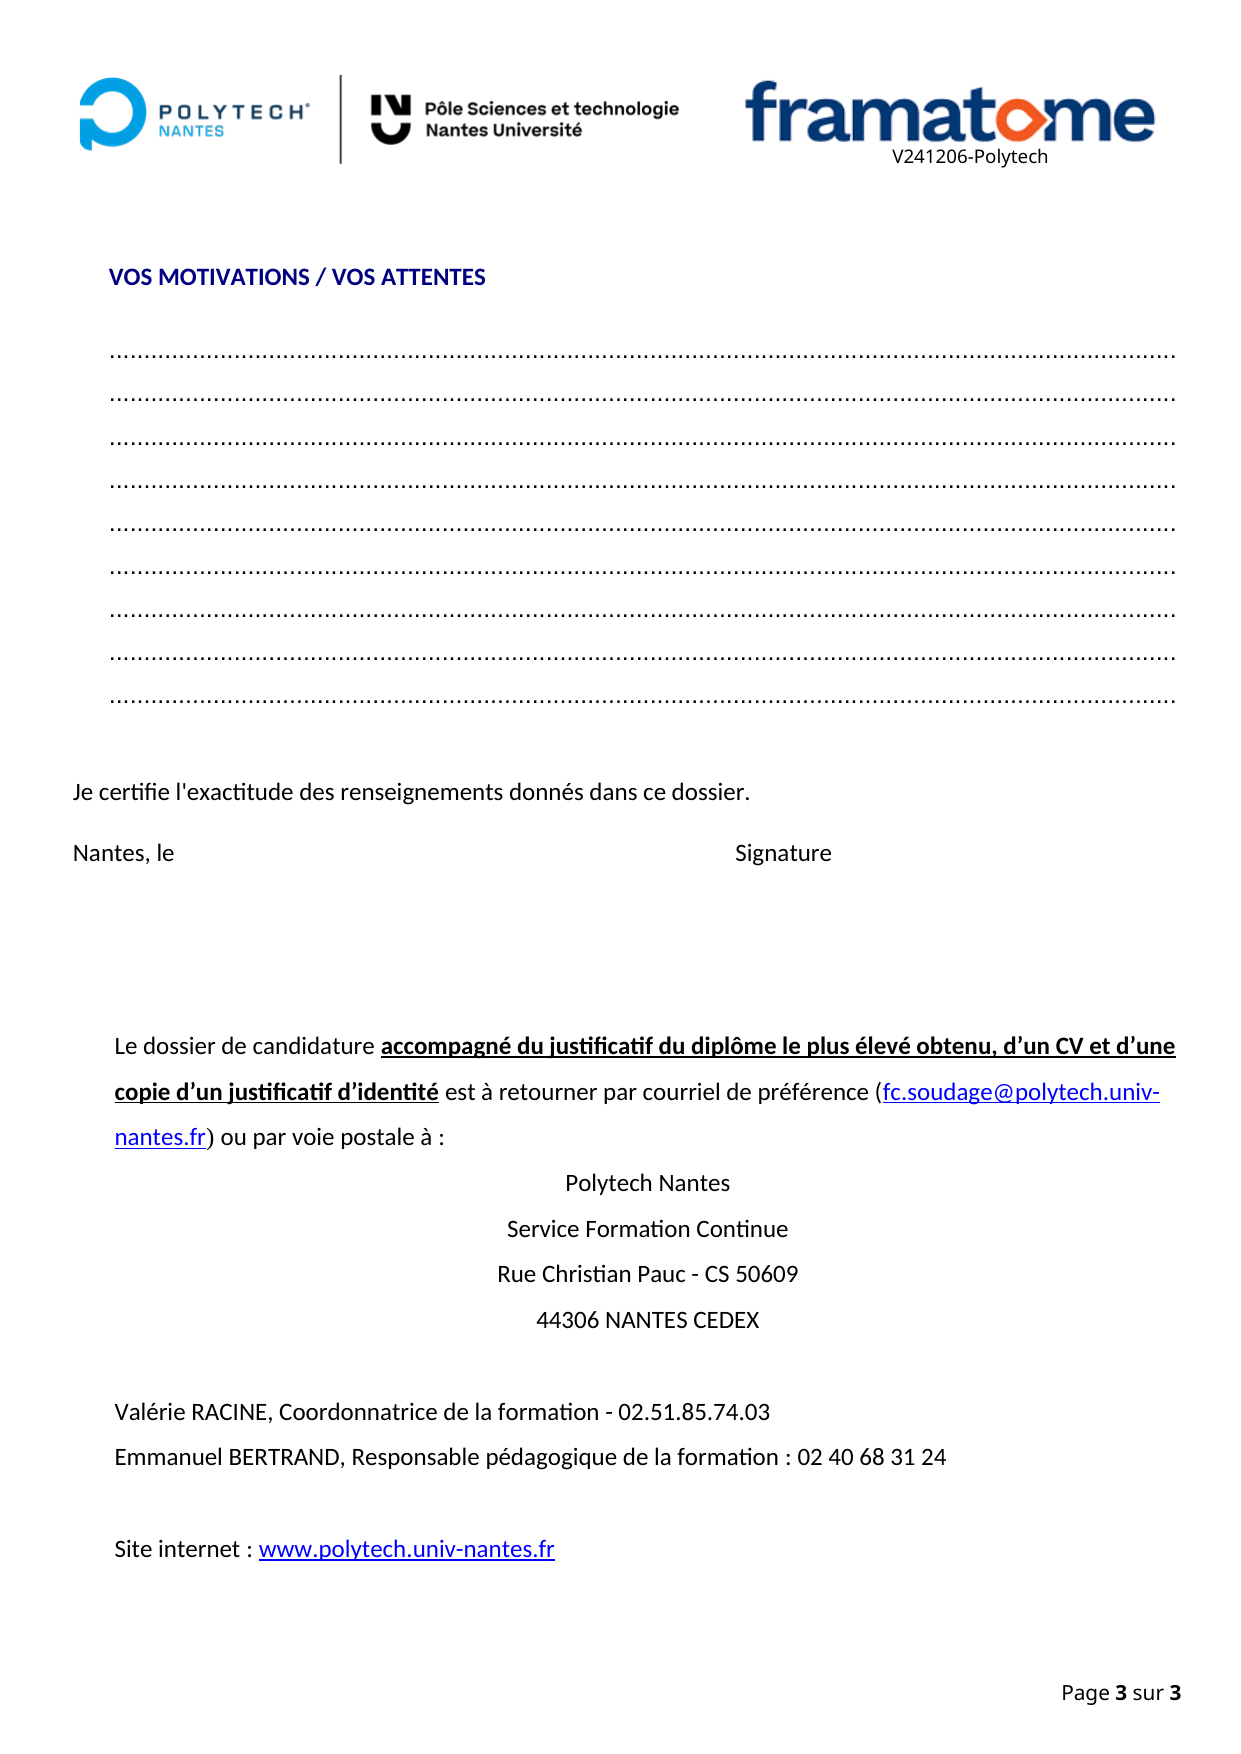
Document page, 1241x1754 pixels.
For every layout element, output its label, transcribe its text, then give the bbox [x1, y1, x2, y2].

picture [79, 92, 132, 133]
text Je certifie l'exactitude des renseignements donnés dans ce dossier. [73, 776, 1181, 807]
text VOS MOTIVATIONS / VOS ATTENTES [109, 261, 1181, 291]
text Le dossier de candidature accompagné du justificatif du diplôme le plus élevé obtenu, d’un CV et d’une copie d’un justificatif d’identité est à retourner par courriel de préférence (fc.soudage@polytech.univ-nantes.fr) ou par voie postale à : [114, 1030, 1181, 1152]
text 44306 NANTES CEDEX [114, 1304, 1181, 1335]
text Valérie RACINE, Coordonnatrice de la formation - 02.51.85.74.03 [114, 1396, 1181, 1426]
picture [79, 75, 680, 164]
text Polytech Nantes [114, 1167, 1181, 1198]
text Site internet : www.polytech.univ-nantes.fr [114, 1533, 1181, 1563]
text Rue Christian Pauc - CS 50609 [114, 1259, 1181, 1289]
picture [730, 60, 1181, 166]
text Service Formation Continue [114, 1213, 1181, 1243]
text .............................................................................................................................................................................................................................................................................................................................................................................................................................................................................. ............................................................................................................................................................................................................................................................................................................................................................................................................................................................................................................................................................................................................................................................................................................................................................................................................................................................................................................................................................ [109, 335, 1181, 709]
text Nantes, le Signature [73, 837, 1181, 868]
text Emmanuel BERTRAND, Responsable pédagogique de la formation : 02 40 68 31 24 [114, 1442, 1181, 1472]
